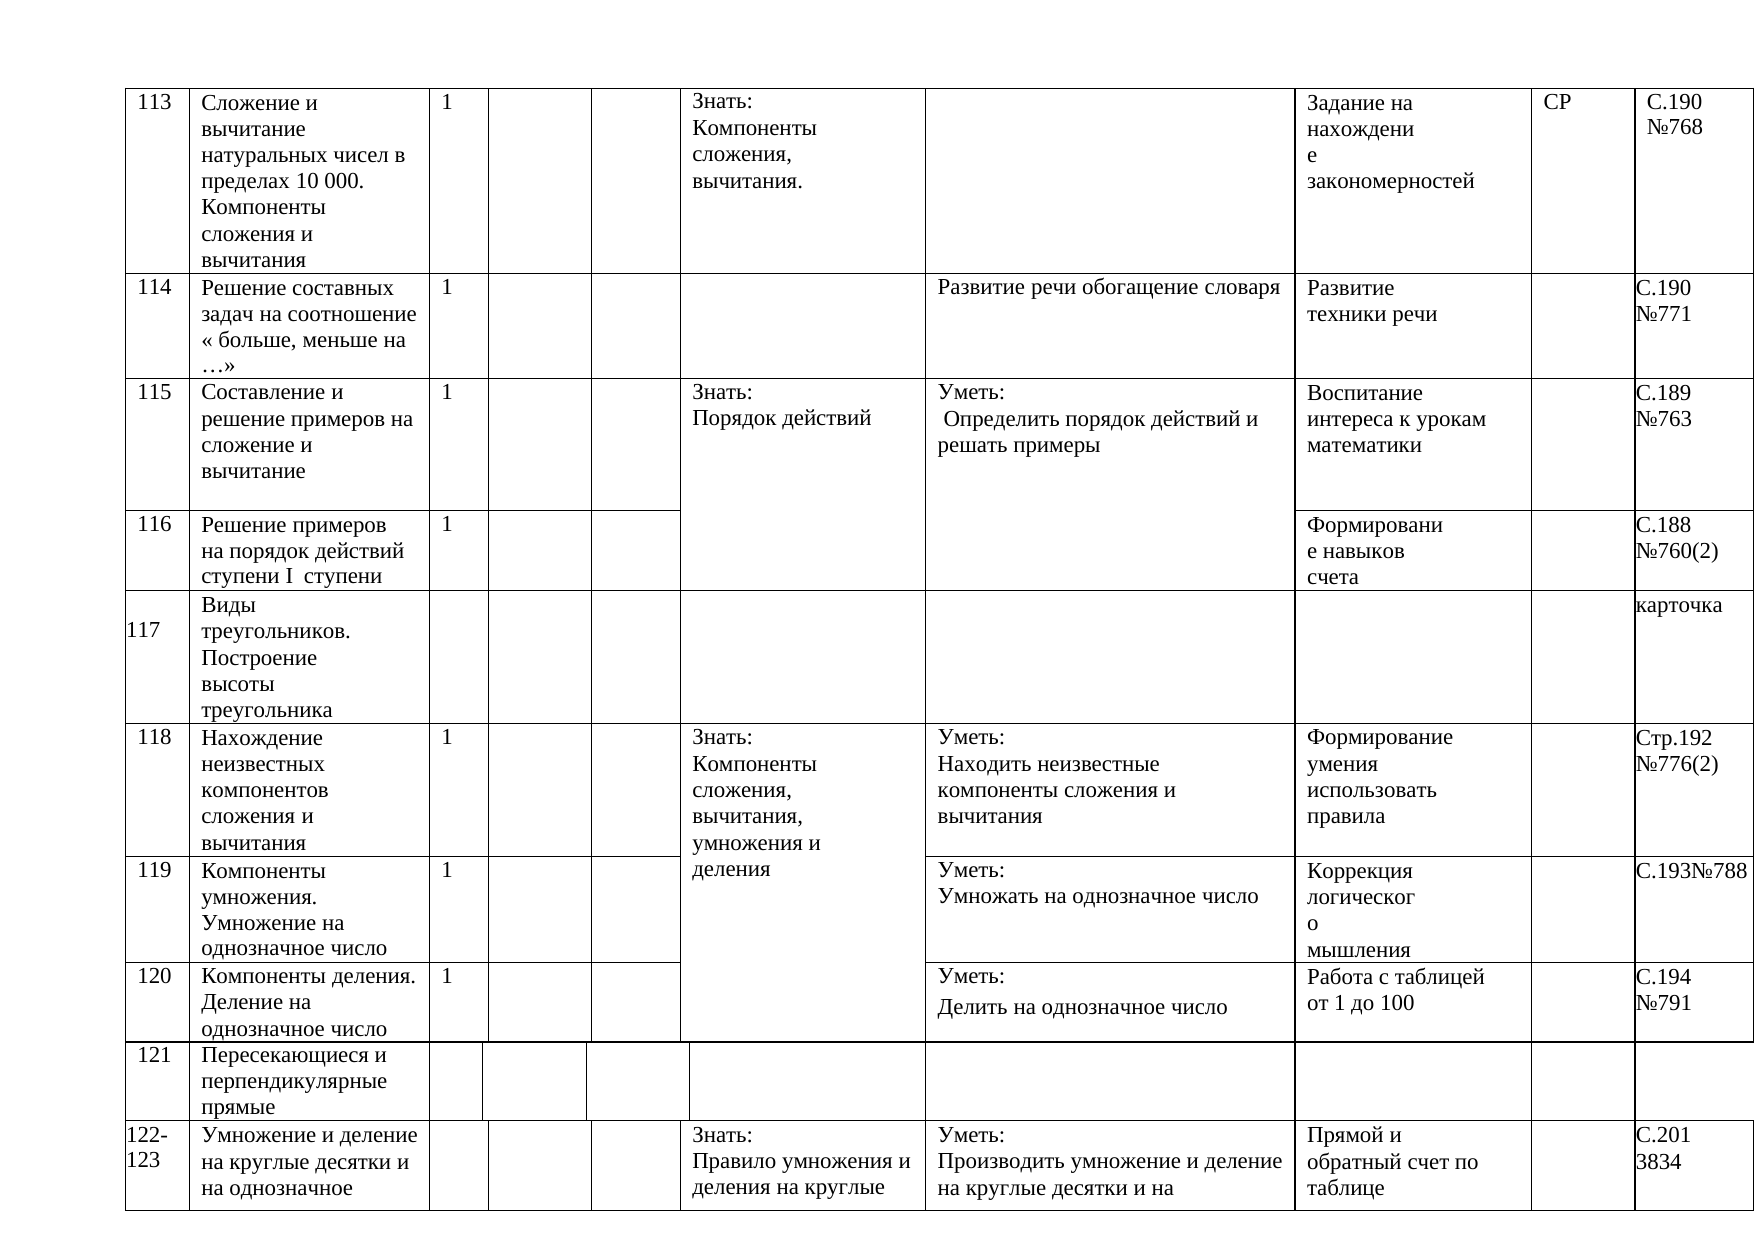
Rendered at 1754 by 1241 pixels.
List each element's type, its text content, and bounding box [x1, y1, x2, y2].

table_cell Виды треугольников. Построение высоты треугольника [190, 591, 429, 723]
table_cell [489, 379, 591, 510]
table_cell Знать: Порядок действий [681, 379, 925, 590]
table_cell [1532, 379, 1634, 510]
table_cell [592, 724, 680, 856]
table_cell [926, 591, 1294, 723]
table_header [926, 89, 1294, 273]
table_cell [1636, 1043, 1754, 1120]
table_cell С.189 №763 [1636, 379, 1753, 510]
table_cell 1 [430, 963, 488, 1041]
table_cell 1 [430, 379, 488, 510]
table_cell [592, 857, 680, 962]
table_header Знать: Компоненты сложения, вычитания. [681, 89, 925, 273]
table_cell Составление и решение примеров на сложение и вычитание [190, 379, 429, 510]
table_cell 121 [126, 1043, 189, 1120]
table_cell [681, 1121, 925, 1210]
table_cell С.190 №771 [1636, 274, 1753, 378]
table_cell карточка [1636, 591, 1753, 723]
table_cell [592, 963, 680, 1041]
table_cell [1532, 591, 1634, 723]
table_cell [489, 591, 591, 723]
table_cell [430, 1043, 482, 1120]
table_cell Коррекция логического мышления [1296, 857, 1531, 962]
table_cell 115 [126, 379, 189, 510]
table_cell [1532, 857, 1634, 962]
table_cell [489, 274, 591, 378]
table_cell [592, 591, 680, 723]
table_cell Нахождение неизвестных компонентов сложения и вычитания [190, 724, 429, 856]
table_header СР [1532, 89, 1634, 273]
table_cell [489, 511, 591, 590]
table_cell [681, 591, 925, 723]
table_cell [592, 274, 680, 378]
table_cell Развитие техники речи [1296, 274, 1531, 378]
table_cell 116 [126, 511, 189, 590]
table_cell [1532, 1043, 1634, 1120]
table_header 1 [430, 89, 488, 273]
table_cell Уметь: Находить неизвестные компоненты сложения и вычитания [926, 724, 1294, 856]
table_cell Решение примеров на порядок действий ступени I ступени [190, 511, 429, 590]
table_cell Уметь: Определить порядок действий и решать примеры [926, 379, 1294, 590]
table_header Задание на нахождение закономерностей [1296, 89, 1531, 273]
table_cell Компоненты деления. Деление на однозначное число [190, 963, 429, 1041]
table_cell [1532, 963, 1634, 1041]
table_cell С.201 3834 [1636, 1121, 1753, 1210]
table_cell 1 [430, 511, 488, 590]
table_cell 1 [430, 274, 488, 378]
table_cell [587, 1043, 689, 1120]
table_cell [430, 1121, 488, 1210]
table_cell 1 [430, 857, 488, 962]
table_cell [926, 1043, 1294, 1120]
table_cell [430, 591, 488, 723]
table_cell [592, 511, 680, 590]
table_cell 1 [430, 724, 488, 856]
table_cell Воспитание интереса к урокам математики [1296, 379, 1531, 510]
table_cell 120 [126, 963, 189, 1041]
table_cell 122-123 [126, 1121, 189, 1210]
table_cell Знать: Компоненты сложения, вычитания, умножения и деления [681, 724, 925, 1041]
table_cell Стр.192 №776(2) [1636, 724, 1753, 856]
table_cell [489, 857, 591, 962]
table_cell 119 [126, 857, 189, 962]
table_cell [1532, 511, 1634, 590]
table_cell [1532, 724, 1634, 856]
table_cell С.193№788 [1636, 857, 1753, 962]
table_cell [592, 1121, 680, 1210]
table_cell [483, 1043, 586, 1120]
table_cell [690, 1043, 925, 1120]
table_cell [681, 274, 925, 378]
table_cell Уметь: Умножать на однозначное число [926, 857, 1294, 962]
table_cell [592, 379, 680, 510]
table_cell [190, 1121, 429, 1210]
table_cell 117 [126, 591, 189, 723]
table_cell Развитие речи обогащение словаря [926, 274, 1294, 378]
table_cell Уметь: Делить на однозначное число [926, 963, 1294, 1041]
table_cell [1296, 1043, 1531, 1120]
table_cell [1296, 1121, 1531, 1210]
table_cell [1296, 591, 1531, 723]
table_cell [489, 963, 591, 1041]
table_cell Формирование навыков счета [1296, 511, 1531, 590]
table_header [489, 89, 591, 273]
table_cell [1532, 1121, 1634, 1210]
table_cell [1532, 274, 1634, 378]
table_cell 118 [126, 724, 189, 856]
table_cell [489, 1121, 591, 1210]
table_cell С.188 №760(2) [1636, 511, 1753, 590]
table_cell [926, 1121, 1294, 1210]
table_header [592, 89, 680, 273]
table_cell Решение составных задач на соотношение « больше, меньше на …» [190, 274, 429, 378]
table_cell Компоненты умножения. Умножение на однозначное число [190, 857, 429, 962]
table_cell Формирование умения использовать правила [1296, 724, 1531, 856]
table_header Сложение и вычитание натуральных чисел в пределах 10 000. Компоненты сложения и вычитания [190, 89, 429, 273]
table_cell Пересекающиеся и перпендикулярные прямые [190, 1043, 429, 1120]
table_cell Работа с таблицей от 1 до 100 [1296, 963, 1531, 1041]
table_cell С.194 №791 [1636, 963, 1753, 1041]
table_header 113 [126, 89, 189, 273]
table_cell 114 [126, 274, 189, 378]
table_cell [489, 724, 591, 856]
table_header С.190 №768 [1636, 89, 1753, 273]
